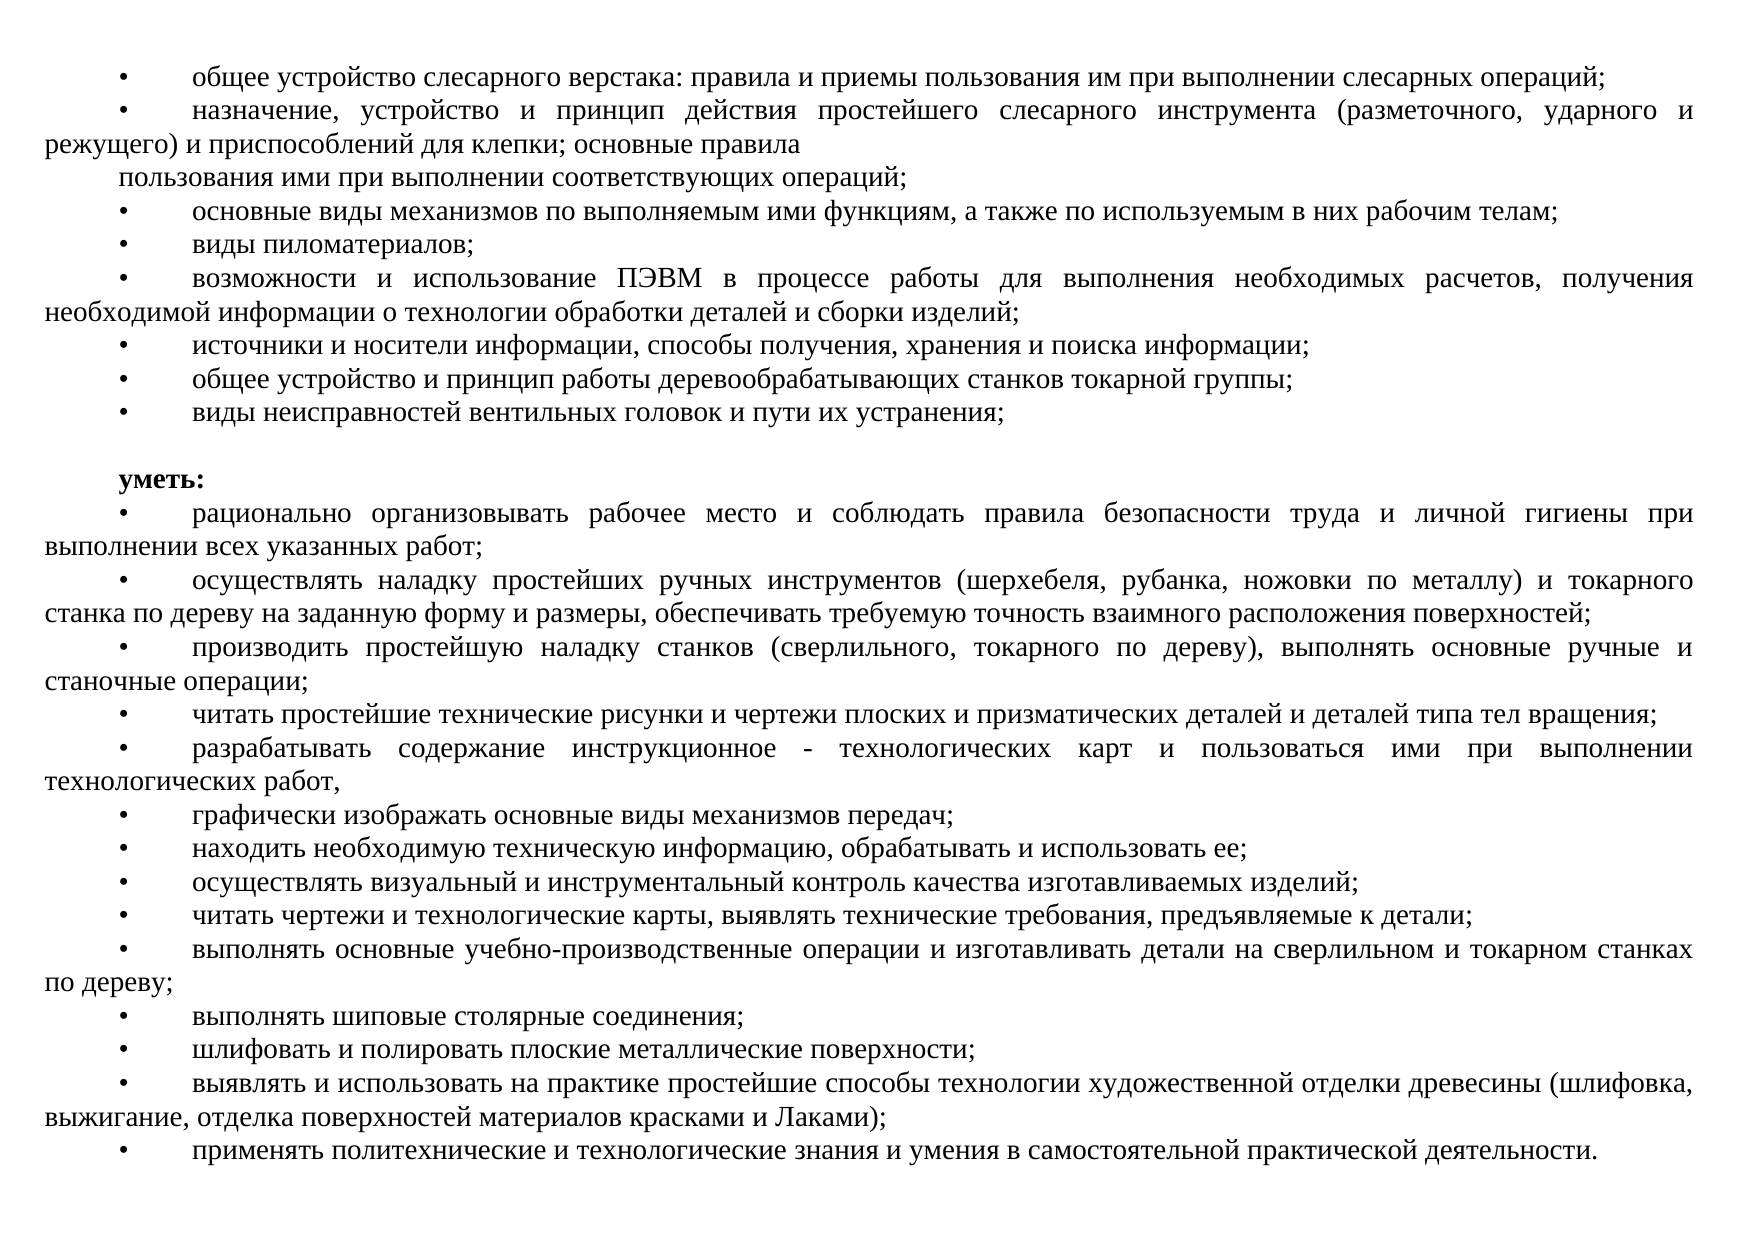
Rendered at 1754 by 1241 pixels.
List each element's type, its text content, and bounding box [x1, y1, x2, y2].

text • виды неисправностей вентильных головок и пути их устранения; [44, 394, 1695, 428]
text • читать чертежи и технологические карты, выявлять технические требования, предъявляемые к детали; [44, 897, 1695, 931]
text • применять политехнические и технологические знания и умения в самостоятельной практической деятельности. [44, 1132, 1695, 1166]
text • разрабатывать содержание инструкционное - технологических карт и пользоваться ими при выполнении технологических работ, [44, 730, 1695, 797]
text • рационально организовывать рабочее место и соблюдать правила безопасности труда и личной гигиены при выполнении всех указанных работ; [44, 495, 1695, 562]
text • выявлять и использовать на практике простейшие способы технологии художественной отделки древесины (шлифовка, выжигание, отделка поверхностей материалов красками и Лаками); [44, 1065, 1695, 1132]
text • источники и носители информации, способы получения, хранения и поиска информации; [44, 327, 1695, 361]
text • находить необходимую техническую информацию, обрабатывать и использовать ее; [44, 830, 1695, 864]
text • шлифовать и полировать плоские металлические поверхности; [44, 1032, 1695, 1065]
text • общее устройство и принцип работы деревообрабатывающих станков токарной группы; [44, 361, 1695, 394]
text • основные виды механизмов по выполняемым ими функциям, а также по используемым в них рабочим телам; [44, 193, 1695, 227]
text • графически изображать основные виды механизмов передач; [44, 797, 1695, 830]
text • выполнять шиповые столярные соединения; [44, 998, 1695, 1032]
text пользования ими при выполнении соответствующих операций; [44, 159, 1695, 193]
text • производить простейшую наладку станков (сверлильного, токарного по дереву), выполнять основные ручные и станочные операции; [44, 629, 1695, 696]
text • читать простейшие технические рисунки и чертежи плоских и призматических деталей и деталей типа тел вращения; [44, 696, 1695, 730]
text • назначение, устройство и принцип действия простейшего слесарного инструмента (разметочного, ударного и режущего) и приспособлений для клепки; основные правила [44, 92, 1695, 159]
text • виды пиломатериалов; [44, 227, 1695, 260]
text • выполнять основные учебно-производственные операции и изготавливать детали на сверлильном и токарном станках по дереву; [44, 931, 1695, 998]
text • возможности и использование ПЭВМ в процессе работы для выполнения необходимых расчетов, получения необходимой информации о технологии обработки деталей и сборки изделий; [44, 260, 1695, 327]
text • общее устройство слесарного верстака: правила и приемы пользования им при выполнении слесарных операций; [44, 59, 1695, 92]
text • осуществлять визуальный и инструментальный контроль качества изготавливаемых изделий; [44, 864, 1695, 897]
text • осуществлять наладку простейших ручных инструментов (шерхебеля, рубанка, ножовки по металлу) и токарного станка по дереву на заданную форму и размеры, обеспечивать требуемую точность взаимного расположения поверхностей; [44, 562, 1695, 629]
text уметь: [44, 461, 1695, 495]
